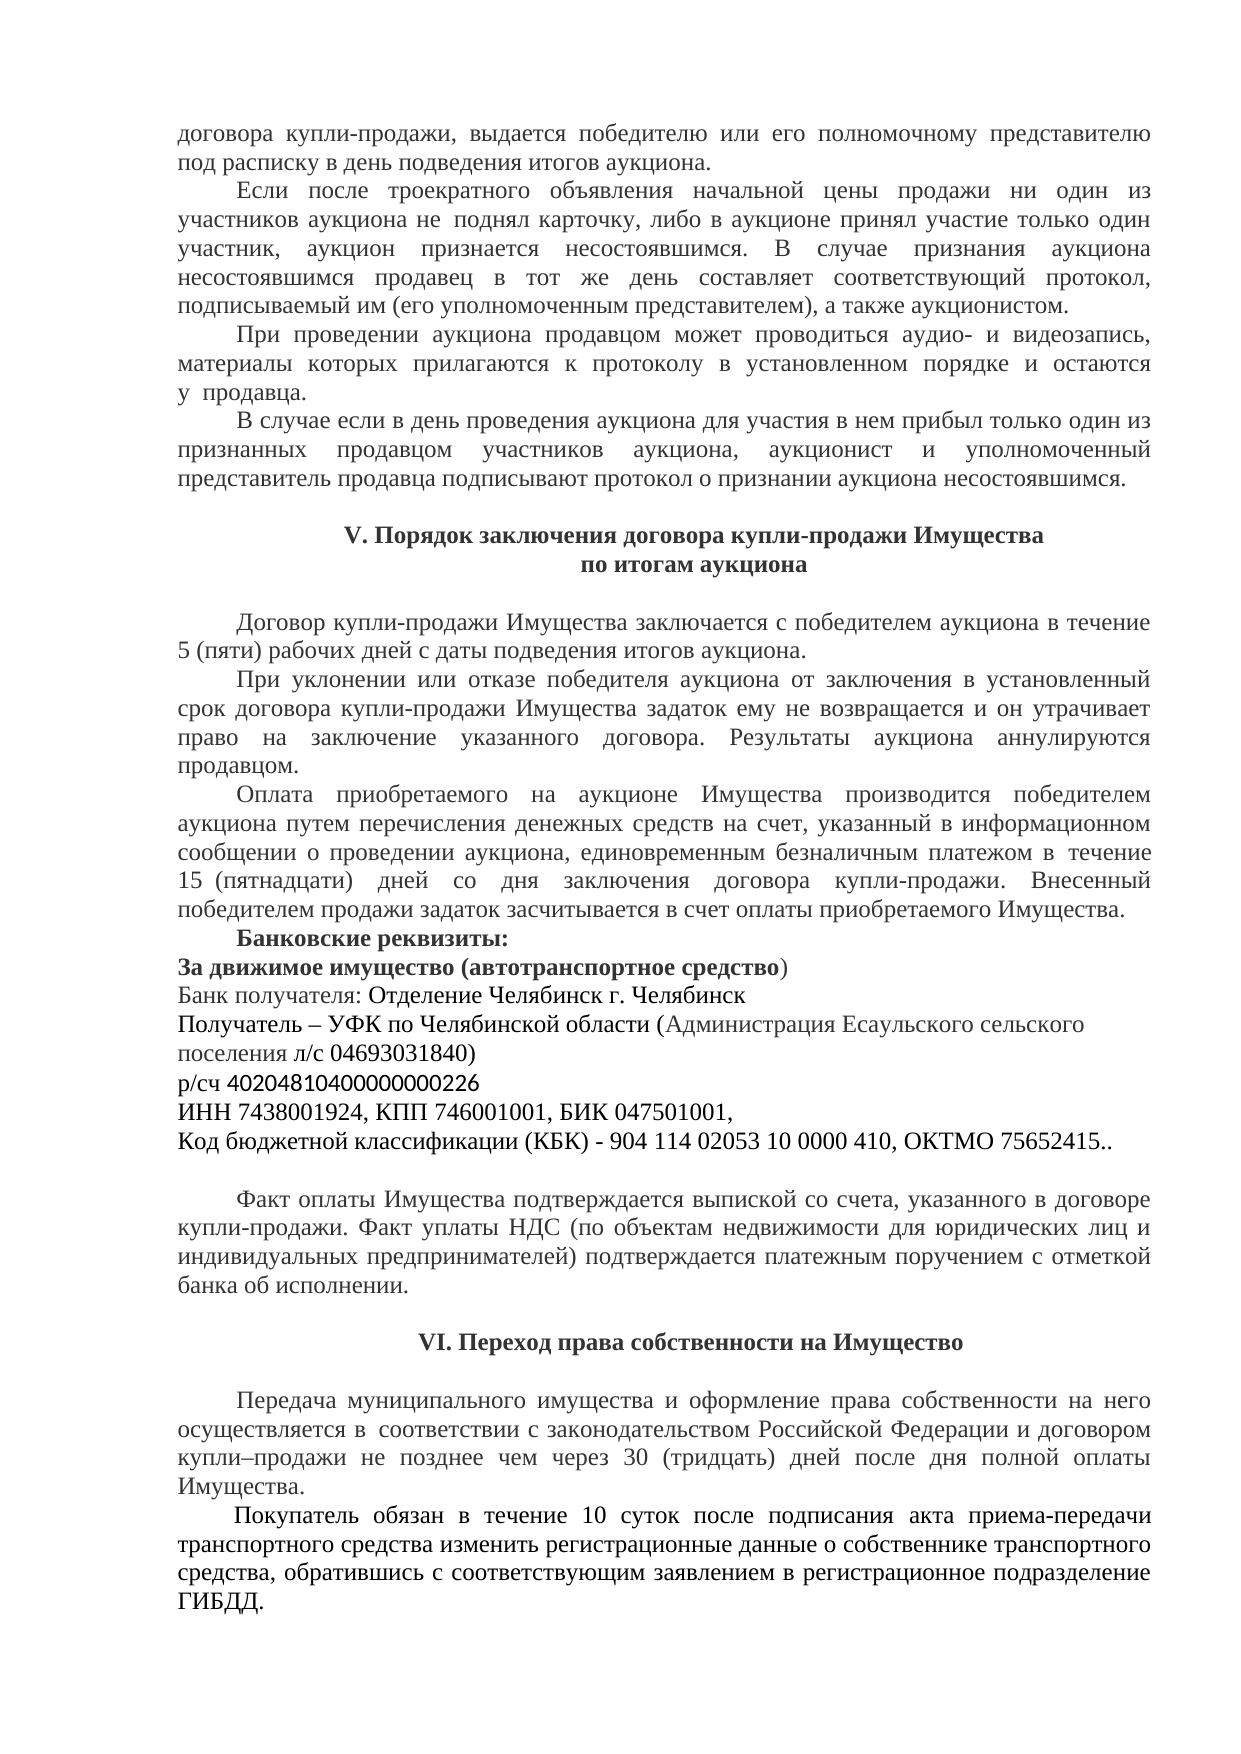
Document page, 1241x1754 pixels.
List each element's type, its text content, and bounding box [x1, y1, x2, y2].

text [177, 118, 1152, 176]
text р/сч 40204810400000000226 [177, 1067, 1152, 1097]
text Передача муниципального имущества и оформление права собственности на него осуществляется в соответствии с законодательством Российской Федерации и договором купли–продажи не позднее чем через 30 (тридцать) дней после дня полной оплаты Имущества. [177, 1385, 1152, 1500]
text ИНН 7438001924, КПП 746001001, БИК 047501001, [177, 1097, 1152, 1126]
text Договор купли-продажи Имущества заключается с победителем аукциона в течение 5 (пяти) рабочих дней с даты подведения итогов аукциона. [177, 607, 1152, 664]
text При уклонении или отказе победителя аукциона от заключения в установленный срок договора купли-продажи Имущества задаток ему не возвращается и он утрачивает право на заключение указанного договора. Результаты аукциона аннулируются продавцом. [177, 664, 1152, 779]
text Банковские реквизиты: [177, 923, 1152, 952]
text При проведении аукциона продавцом может проводиться аудио- и видеозапись, материалы которых прилагаются к протоколу в установленном порядке и остаются у продавца. [177, 319, 1152, 406]
text V. Порядок заключения договора купли-продажи Имущества [177, 521, 1152, 549]
text В случае если в день проведения аукциона для участия в нем прибыл только один из признанных продавцом участников аукциона, аукционист и уполномоченный представитель продавца подписывают протокол о признании аукциона несостоявшимся. [177, 406, 1152, 492]
text Оплата приобретаемого на аукционе Имущества производится победителем аукциона путем перечисления денежных средств на счет, указанный в информационном сообщении о проведении аукциона, единовременным безналичным платежом в течение 15 (пятнадцати) дней со дня заключения договора купли-продажи. Внесенный победителем продажи задаток засчитывается в счет оплаты приобретаемого Имущества. [177, 779, 1152, 923]
text Получатель – УФК по Челябинской области (Администрация Есаульского сельского поселения л/с 04693031840) [177, 1009, 1152, 1067]
text Код бюджетной классификации (КБК) - 904 114 02053 10 0000 410, ОКТМО 75652415.. [177, 1126, 1152, 1155]
text Банк получателя: Отделение Челябинск г. Челябинск [177, 981, 1152, 1009]
text VI. Переход права собственности на Имущество [177, 1327, 1152, 1356]
text Если после троекратного объявления начальной цены продажи ни один из участников аукциона не поднял карточку, либо в аукционе принял участие только один участник, аукцион признается несостоявшимся. В случае признания аукциона несостоявшимся продавец в тот же день составляет соответствующий протокол, подписываемый им (его уполномоченным представителем), а также аукционистом. [177, 176, 1152, 319]
text по итогам аукциона [177, 549, 1152, 578]
text За движимое имущество (автотранспортное средство) [177, 952, 1152, 981]
text Факт оплаты Имущества подтверждается выпиской со счета, указанного в договоре купли-продажи. Факт уплаты НДС (по объектам недвижимости для юридических лиц и индивидуальных предпринимателей) подтверждается платежным поручением с отметкой банка об исполнении. [177, 1184, 1152, 1299]
text Покупатель обязан в течение 10 суток после подписания акта приема-передачи транспортного средства изменить регистрационные данные о собственнике транспортного средства, обратившись с соответствующим заявлением в регистрационное подразделение ГИБДД. [177, 1500, 1152, 1615]
